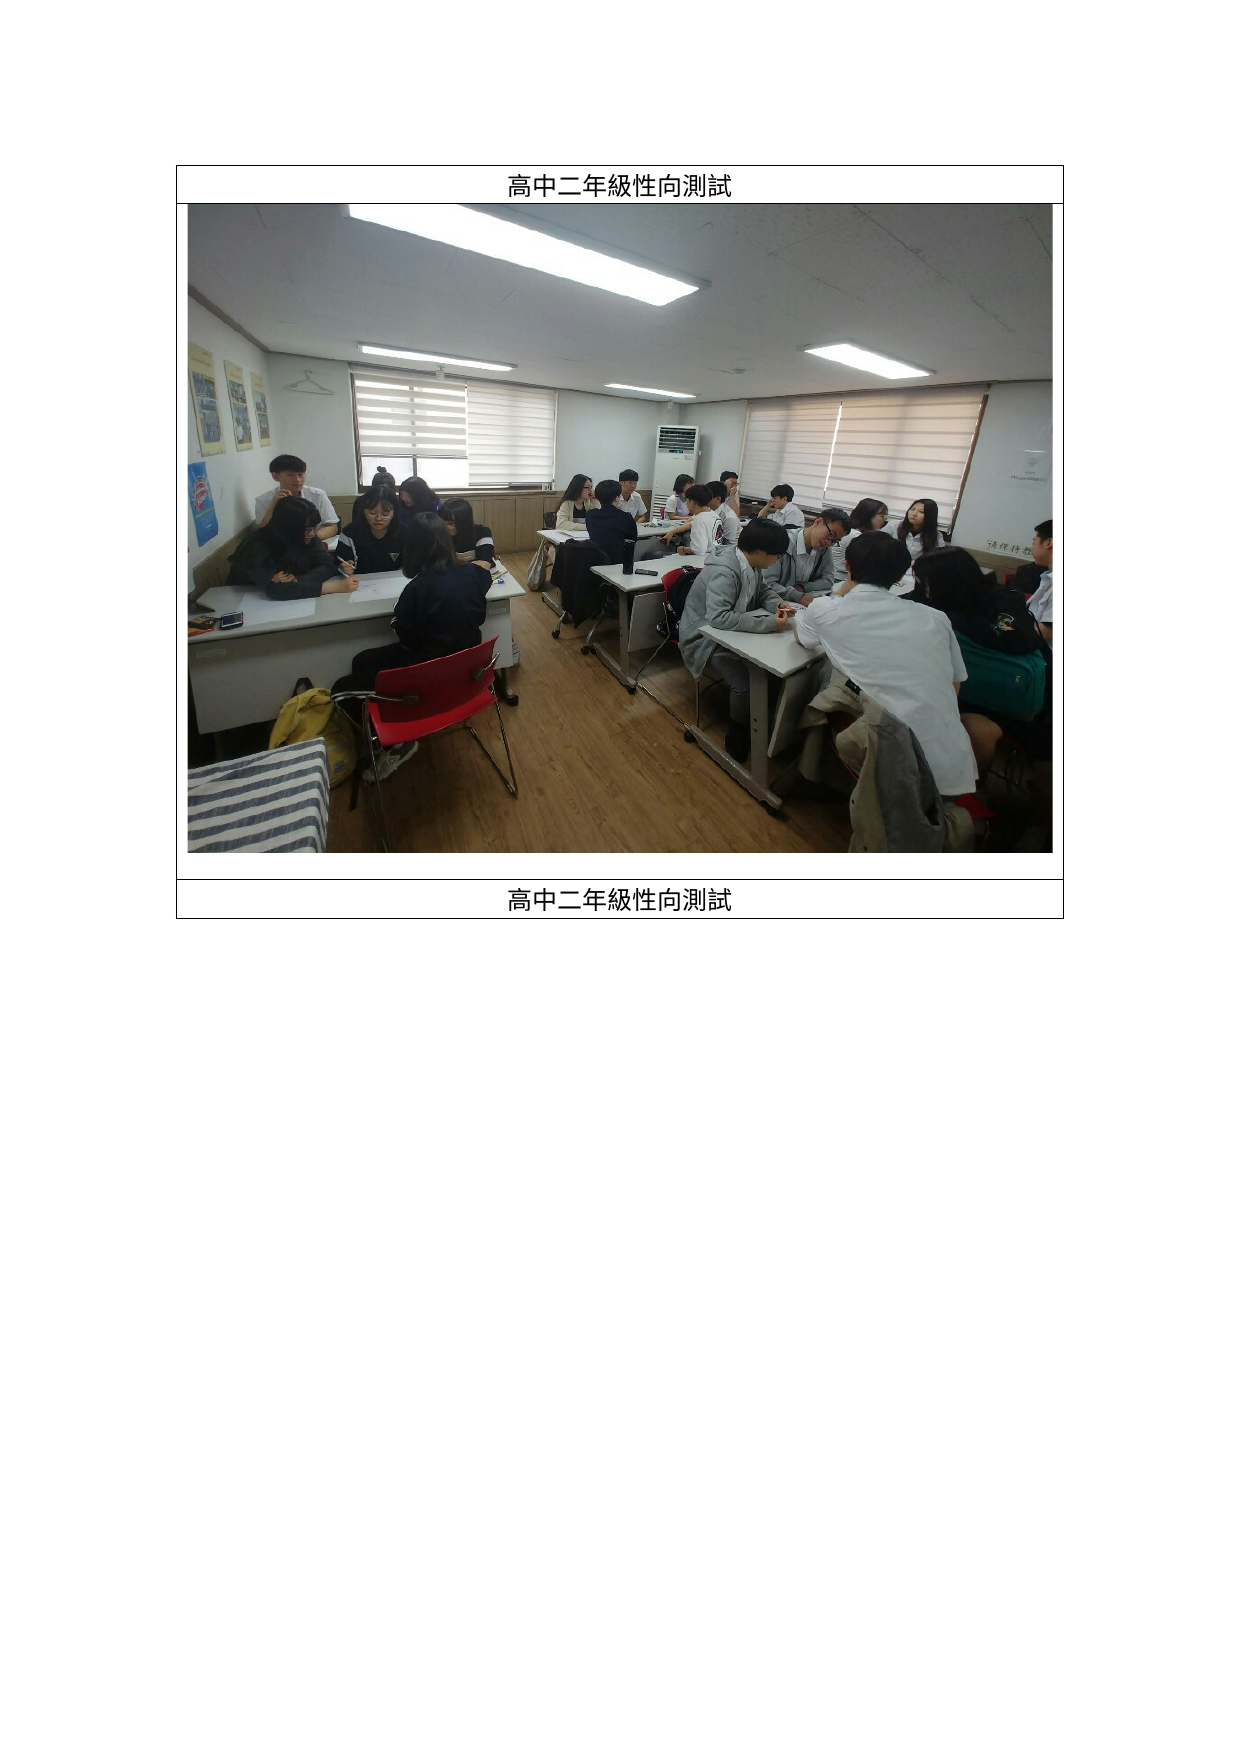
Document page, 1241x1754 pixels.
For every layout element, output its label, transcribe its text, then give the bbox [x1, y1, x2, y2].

table_cell [177, 204, 1063, 879]
table_cell 高中二年級性向測試 [177, 880, 1063, 918]
table_cell 高中二年級性向測試 [177, 166, 1063, 203]
picture [187, 204, 1053, 853]
